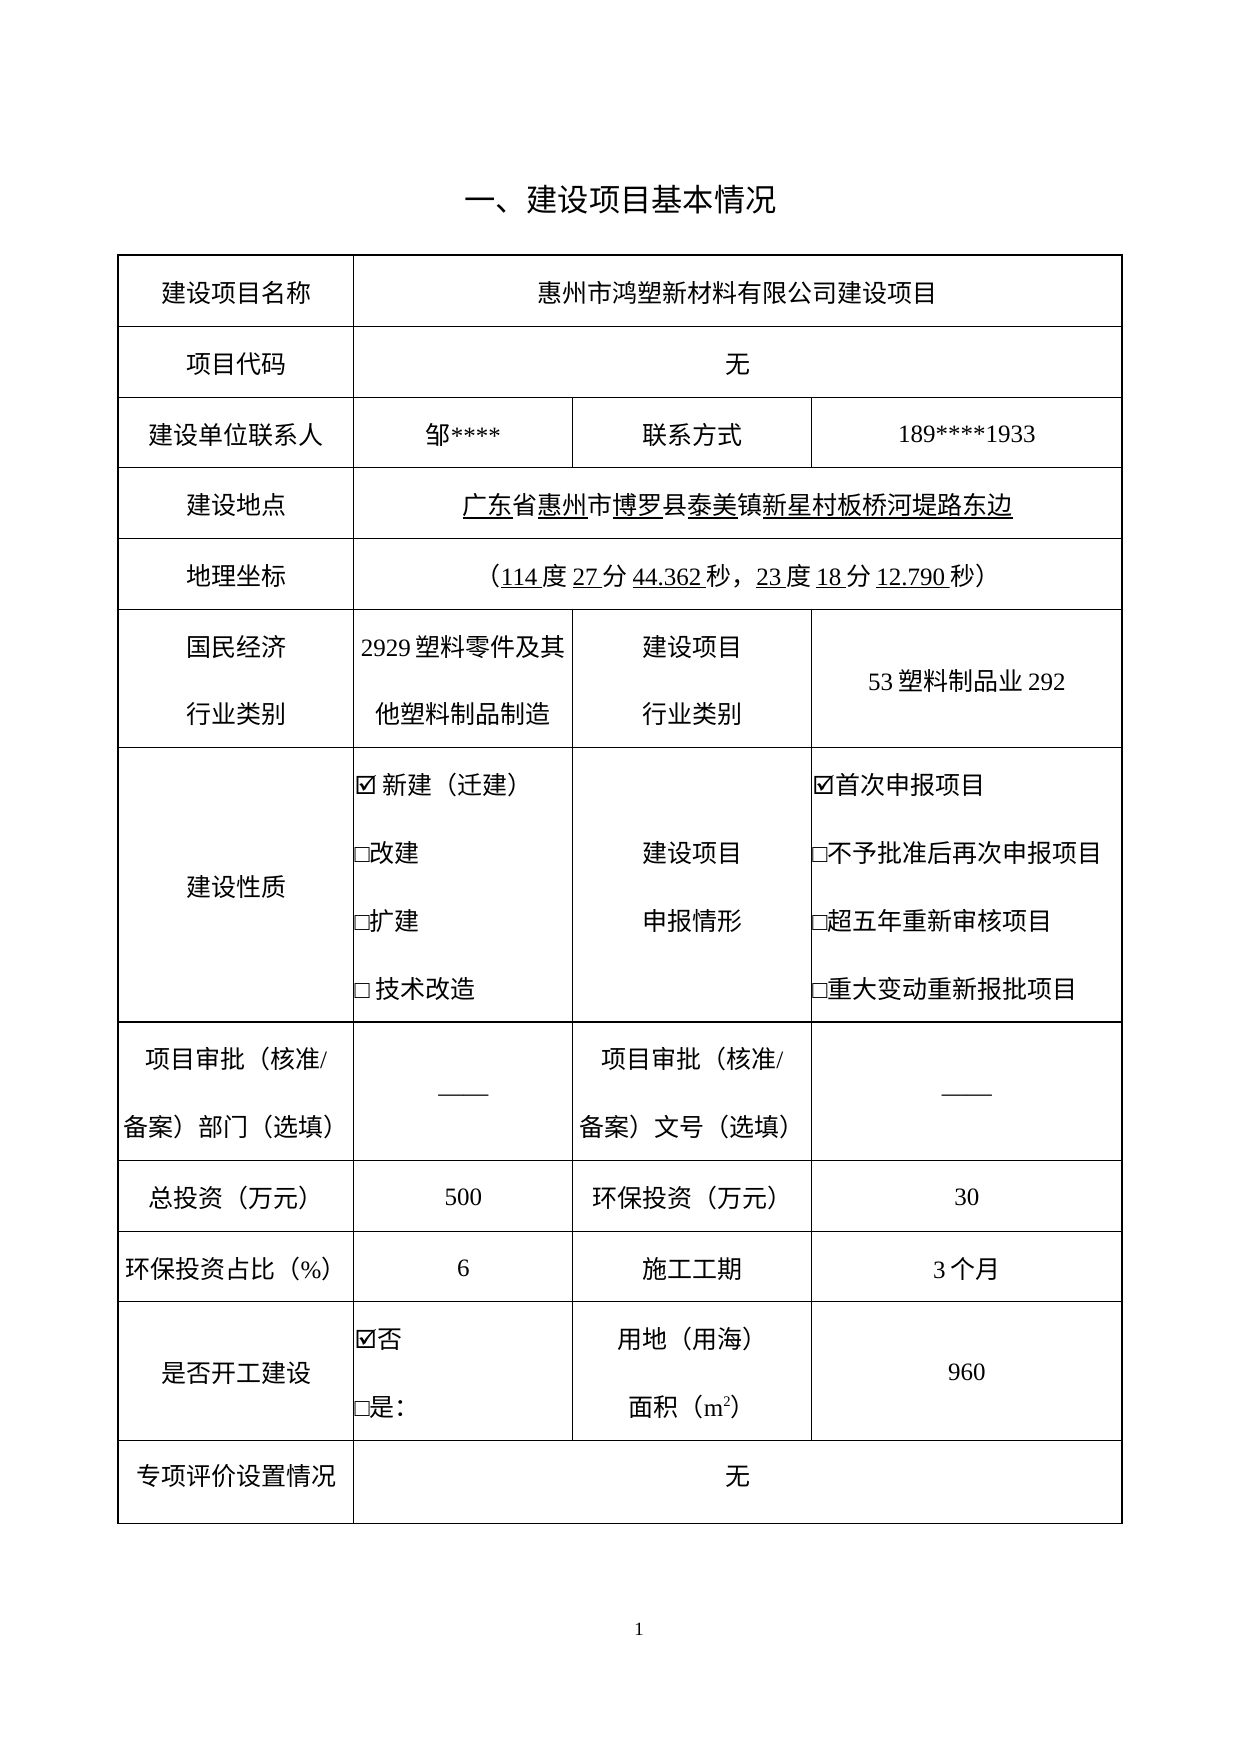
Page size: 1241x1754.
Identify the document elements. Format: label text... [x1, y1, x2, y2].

table_cell 500 [354, 1161, 572, 1231]
table_cell 是否开工建设 [119, 1302, 353, 1440]
table_cell —— [354, 1023, 572, 1160]
table_cell 6 [354, 1232, 572, 1301]
table_cell —— [812, 1023, 1121, 1160]
table_cell 无 [354, 327, 1121, 397]
table_cell 建设项目 行业类别 [573, 610, 811, 747]
table_cell 施工工期 [573, 1232, 811, 1301]
table_cell 联系方式 [573, 398, 811, 467]
table_cell 189****1933 [812, 398, 1121, 467]
table_cell 30 [812, 1161, 1121, 1231]
table_cell 无 [354, 1441, 1121, 1523]
table_cell 项目代码 [119, 327, 353, 397]
table_cell 环保投资（万元） [573, 1161, 811, 1231]
table_header 建设项目名称 [119, 256, 353, 326]
table_cell 总投资（万元） [119, 1161, 353, 1231]
table_cell 960 [812, 1302, 1121, 1440]
table_cell 新建（迁建） □改建 □扩建 □ 技术改造 [354, 748, 572, 1021]
table_cell 2929塑料零件及其他塑料制品制造 [354, 610, 572, 747]
table_cell 建设单位联系人 [119, 398, 353, 467]
table_cell 专项评价设置情况 [119, 1441, 353, 1523]
text 一、建设项目基本情况 [148, 164, 1092, 232]
table_cell 建设性质 [119, 748, 353, 1021]
table_cell 否 □是： [354, 1302, 572, 1440]
table_cell 地理坐标 [119, 539, 353, 608]
table_cell 项目审批（核准/ 备案）文号（选填） [573, 1023, 811, 1160]
table_cell 3个月 [812, 1232, 1121, 1301]
table_cell 环保投资占比（%） [119, 1232, 353, 1301]
table_cell 首次申报项目 □不予批准后再次申报项目 □超五年重新审核项目 □重大变动重新报批项目 [812, 748, 1121, 1021]
table_cell 建设项目 申报情形 [573, 748, 811, 1021]
table_cell 建设地点 [119, 468, 353, 538]
table_cell 国民经济 行业类别 [119, 610, 353, 747]
table_cell 项目审批（核准/ 备案）部门（选填） [119, 1023, 353, 1160]
table_cell （114度27分44.362秒，23度18分12.790秒） [354, 539, 1121, 608]
table_cell 邹**** [354, 398, 572, 467]
table_cell 用地（用海） 面积（m2） [573, 1302, 811, 1440]
table_cell 53塑料制品业292 [812, 610, 1121, 747]
table_cell 广东省惠州市博罗县泰美镇新星村板桥河堤路东边 [354, 468, 1121, 538]
table_header 惠州市鸿塑新材料有限公司建设项目 [354, 256, 1121, 326]
